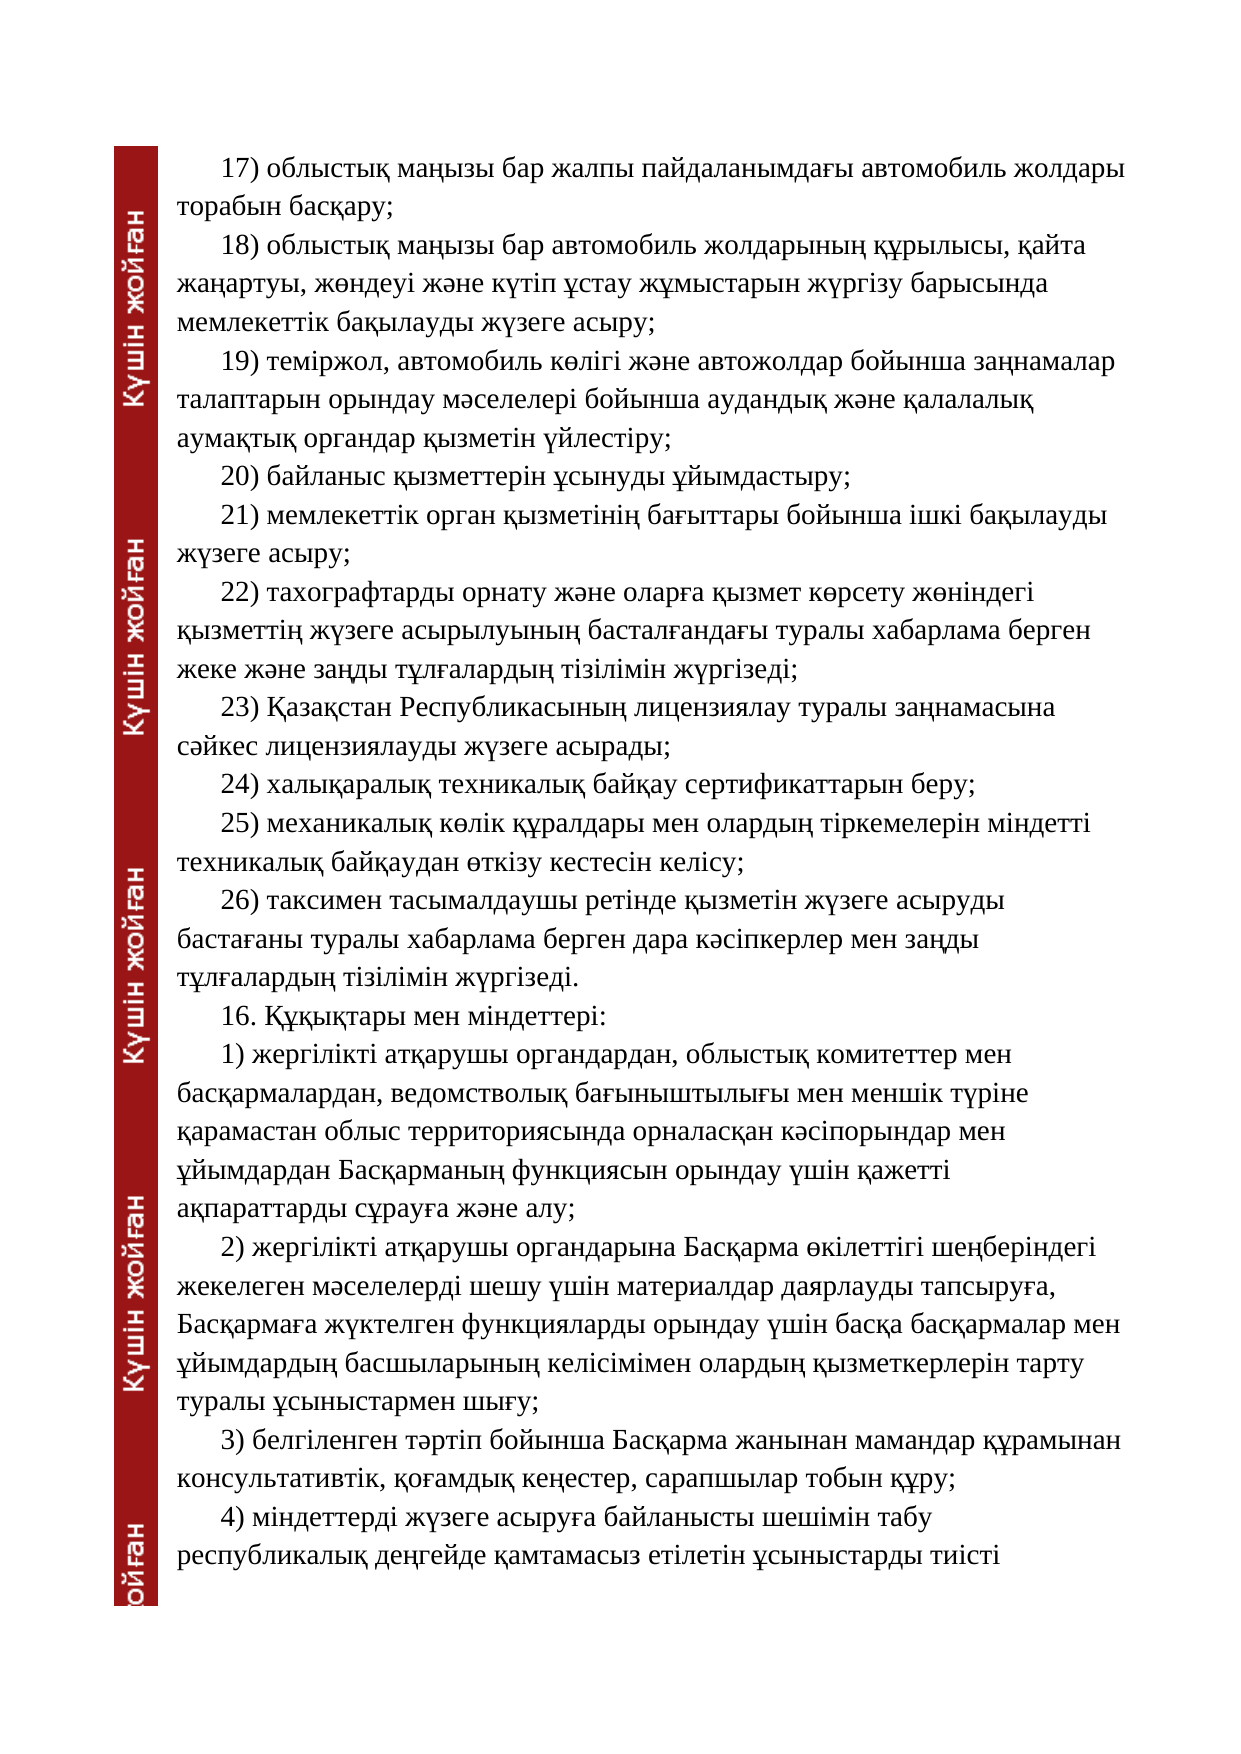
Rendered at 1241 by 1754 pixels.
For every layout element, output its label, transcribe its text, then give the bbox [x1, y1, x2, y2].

picture [114, 1571, 158, 1606]
picture [114, 146, 158, 150]
